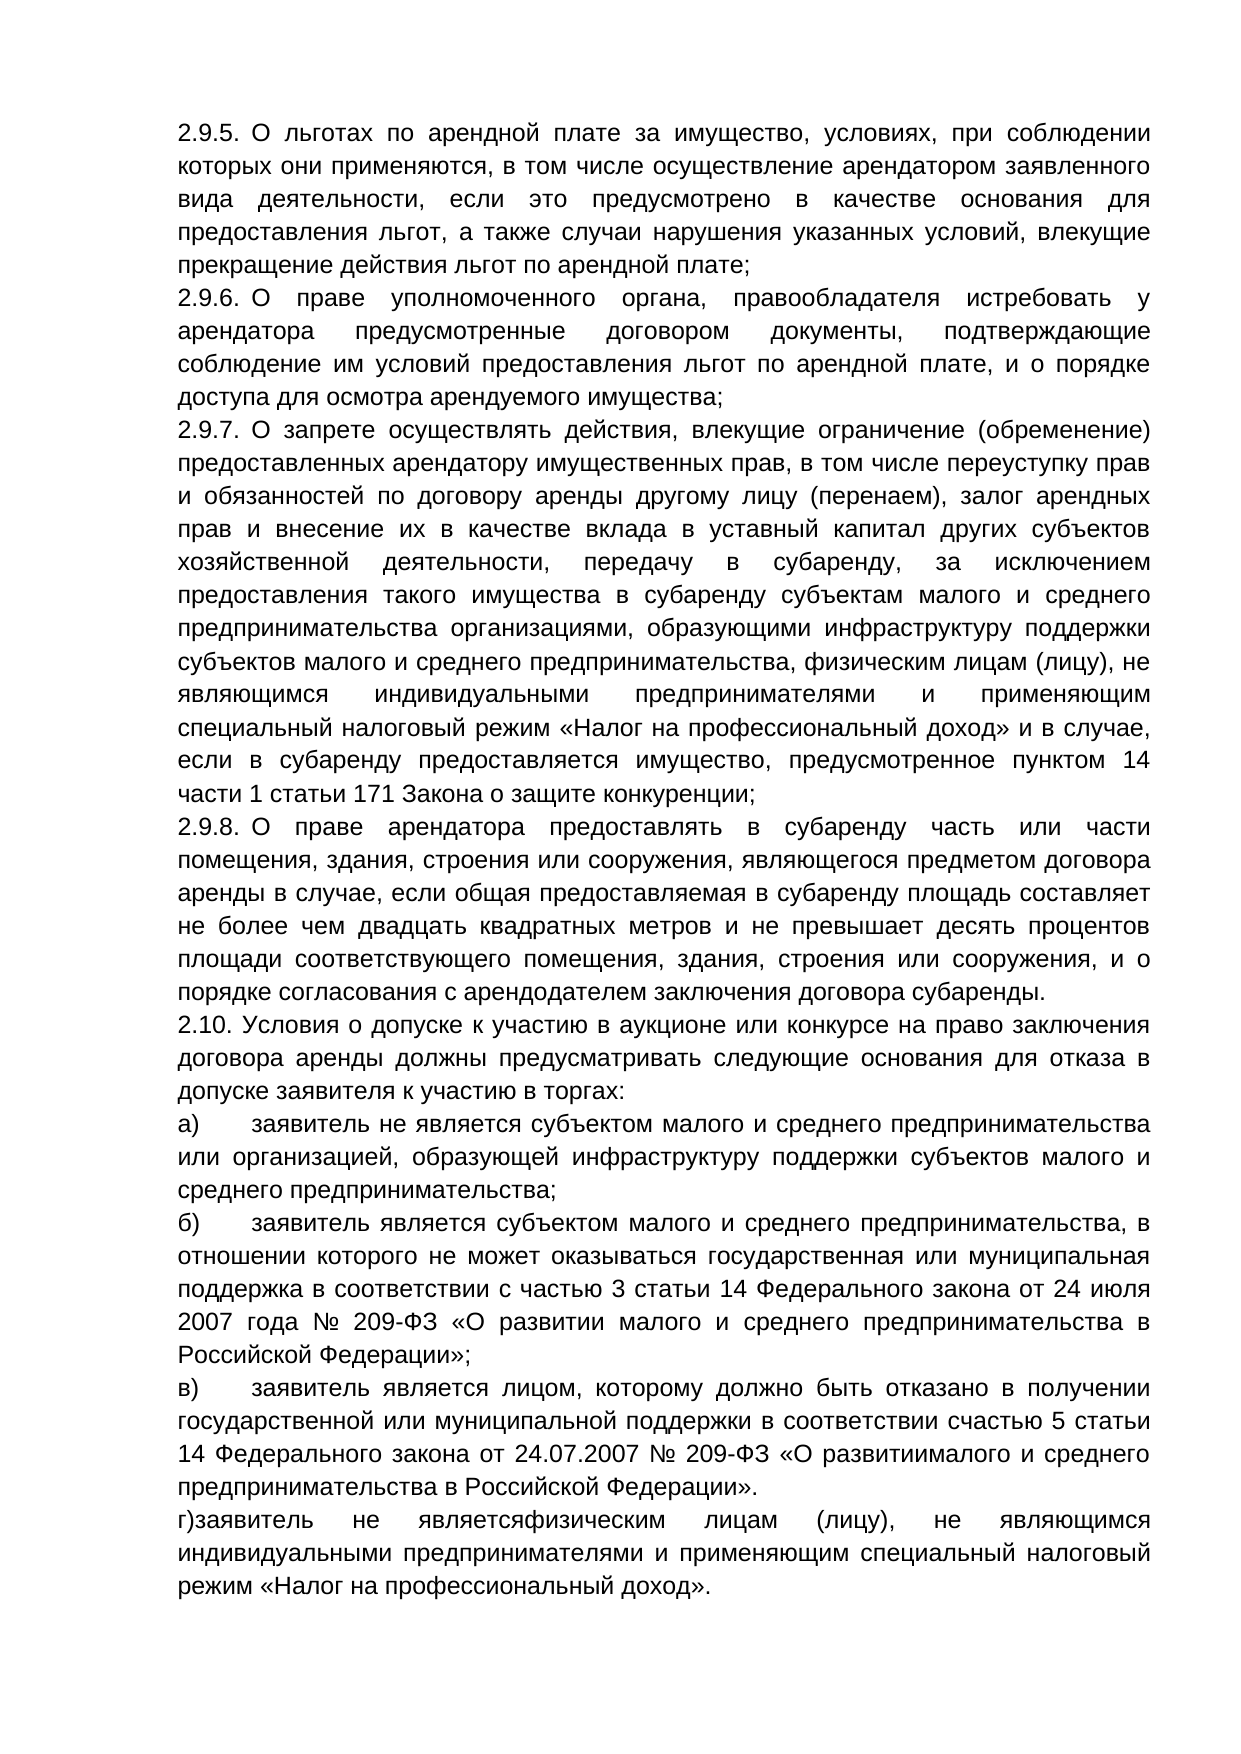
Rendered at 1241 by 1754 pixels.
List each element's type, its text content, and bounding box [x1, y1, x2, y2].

text 2.9.8. О праве арендатора предоставлять в субаренду часть или части помещения, здания, строения или сооружения, являющегося предметом договора аренды в случае, если общая предоставляемая в субаренду площадь составляет не более чем двадцать квадратных метров и не превышает десять процентов площади соответствующего помещения, здания, строения или сооружения, и о порядке согласования с арендодателем заключения договора субаренды. [177, 812, 1152, 1005]
text 2.9.7. О запрете осуществлять действия, влекущие ограничение (обременение) предоставленных арендатору имущественных прав, в том числе переуступку прав и обязанностей по договору аренды другому лицу (перенаем), залог арендных прав и внесение их в качестве вклада в уставный капитал других субъектов хозяйственной деятельности, передачу в субаренду, за исключением предоставления такого имущества в субаренду субъектам малого и среднего предпринимательства организациями, образующими инфраструктуру поддержки субъектов малого и среднего предпринимательства, физическим лицам (лицу), не являющимся индивидуальными предпринимателями и применяющим специальный налоговый режим «Налог на профессиональный доход» и в случае, если в субаренду предоставляется имущество, предусмотренное пунктом 14 части 1 статьи 171 Закона о защите конкуренции; [177, 415, 1152, 807]
text 2.10. Условия о допуске к участию в аукционе или конкурсе на право заключения договора аренды должны предусматривать следующие основания для отказа в допуске заявителя к участию в торгах: [177, 1010, 1152, 1104]
text 2.9.5. О льготах по арендной плате за имущество, условиях, при соблюдении которых они применяются, в том числе осуществление арендатором заявленного вида деятельности, если это предусмотрено в качестве основания для предоставления льгот, а также случаи нарушения указанных условий, влекущие прекращение действия льгот по арендной плате; [177, 118, 1152, 279]
text а) заявитель не является субъектом малого и среднего предпринимательства или организацией, образующей инфраструктуру поддержки субъектов малого и среднего предпринимательства; [177, 1109, 1152, 1203]
text г)заявитель не являетсяфизическим лицам (лицу), не являющимся индивидуальными предпринимателями и применяющим специальный налоговый режим «Налог на профессиональный доход». [177, 1505, 1152, 1600]
text в) заявитель является лицом, которому должно быть отказано в получении государственной или муниципальной поддержки в соответствии счастью 5 статьи 14 Федерального закона от 24.07.2007 № 209-ФЗ «О развитиималого и среднего предпринимательства в Российской Федерации». [177, 1373, 1152, 1501]
text б) заявитель является субъектом малого и среднего предпринимательства, в отношении которого не может оказываться государственная или муниципальная поддержка в соответствии с частью 3 статьи 14 Федерального закона от 24 июля 2007 года № 209-ФЗ «О развитии малого и среднего предпринимательства в Российской Федерации»; [177, 1208, 1152, 1369]
text 2.9.6. О праве уполномоченного органа, правообладателя истребовать у арендатора предусмотренные договором документы, подтверждающие соблюдение им условий предоставления льгот по арендной плате, и о порядке доступа для осмотра арендуемого имущества; [177, 283, 1152, 411]
